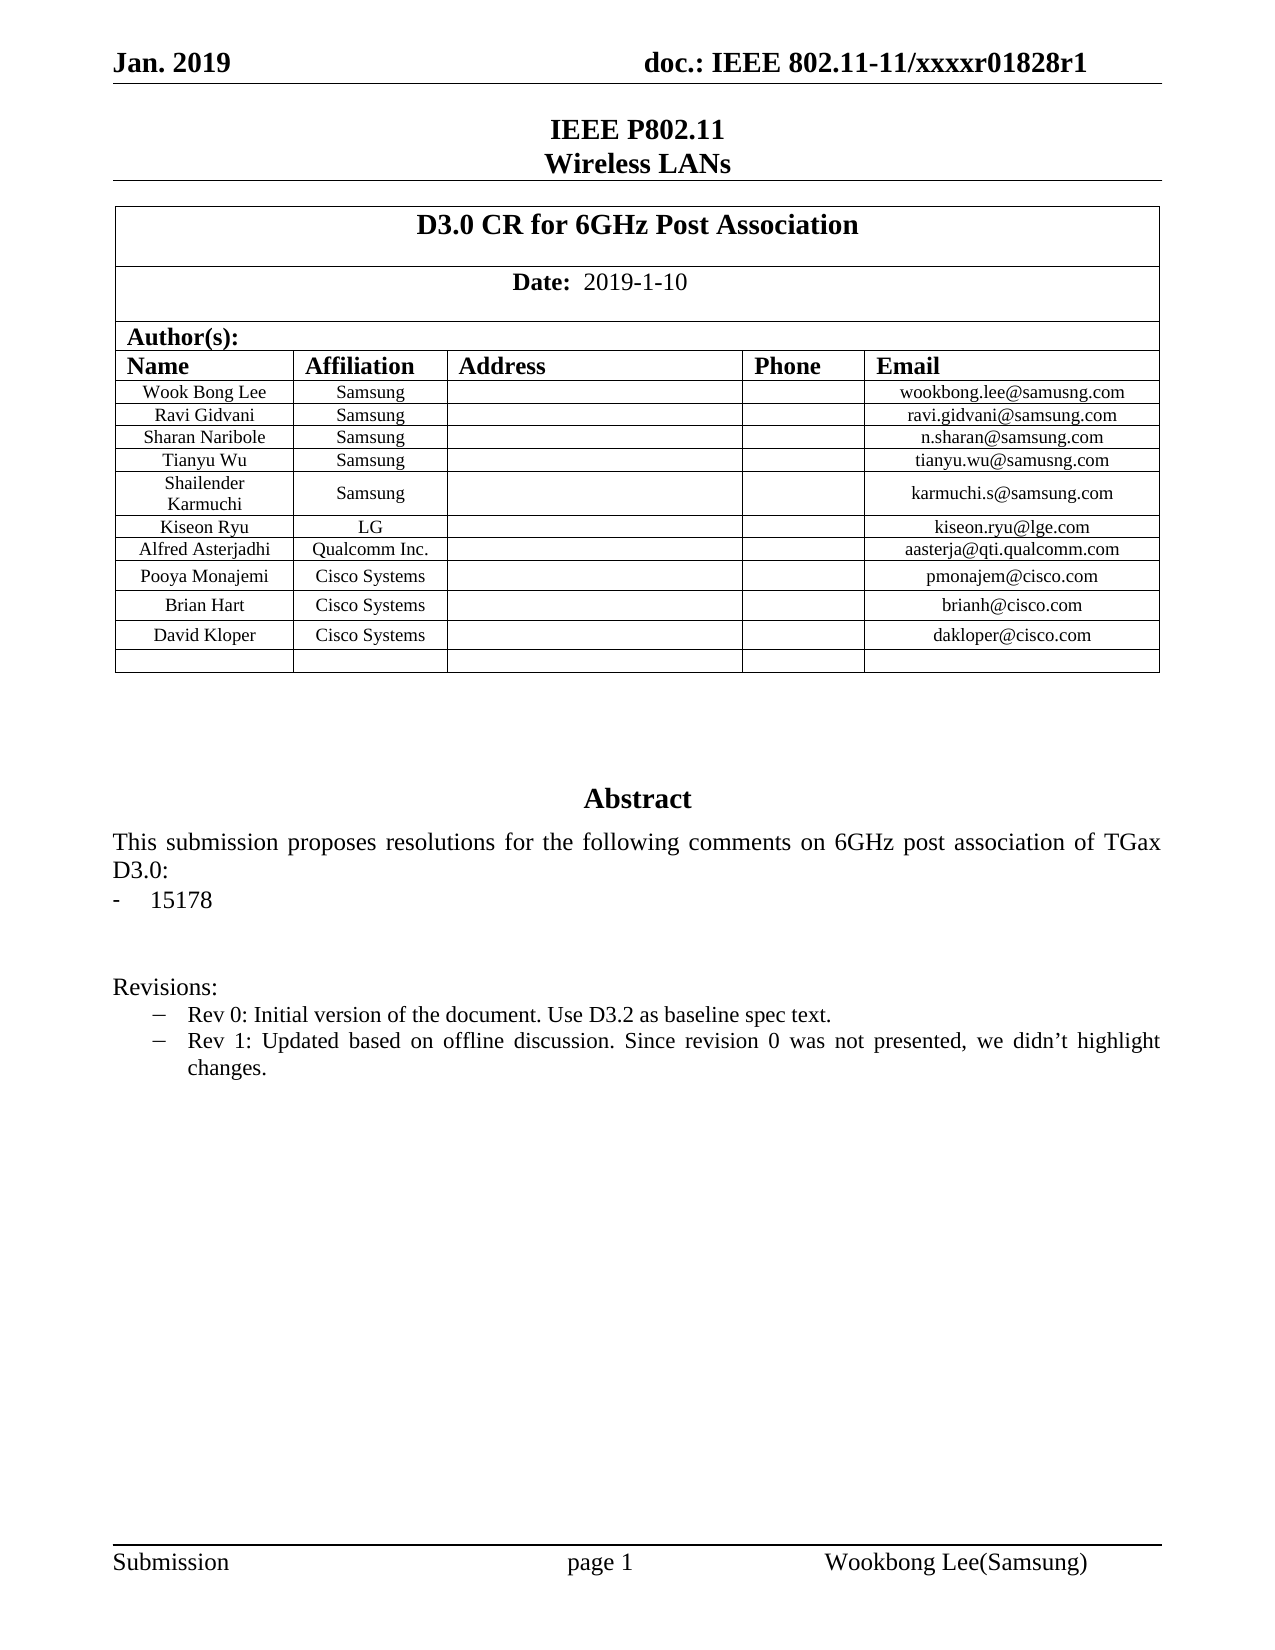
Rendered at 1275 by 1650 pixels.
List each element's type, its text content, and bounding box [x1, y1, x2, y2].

table_cell [448, 650, 742, 672]
table_cell Samsung [294, 426, 447, 448]
table_cell Affiliation [294, 351, 447, 380]
list 15178 [112, 884, 1162, 915]
table_cell Name [116, 351, 293, 380]
list Rev 1: Updated based on offline discussion. Since revision 0 was not presented, we didn’t highlight changes. [150, 1027, 1162, 1080]
table_cell [743, 426, 864, 448]
table_cell [865, 650, 1159, 672]
table_cell pmonajem@cisco.com [865, 561, 1159, 590]
table_cell ravi.gidvani@samsung.com [865, 404, 1159, 425]
table_cell Tianyu Wu [116, 449, 293, 471]
table_cell tianyu.wu@samusng.com [865, 449, 1159, 471]
table_cell [294, 650, 447, 672]
table_cell [448, 449, 742, 471]
table_cell Kiseon Ryu [116, 516, 293, 537]
table_cell Samsung [294, 449, 447, 471]
table_cell Pooya Monajemi [116, 561, 293, 590]
table_cell Samsung [294, 381, 447, 403]
table_cell [743, 381, 864, 403]
table_cell wookbong.lee@samusng.com [865, 381, 1159, 403]
table_cell [448, 404, 742, 425]
text This submission proposes resolutions for the following comments on 6GHz post association of TGax D3.0: [112, 827, 1162, 884]
table_cell Cisco Systems [294, 621, 447, 649]
table_cell [743, 449, 864, 471]
table_cell [743, 538, 864, 560]
table_cell Phone [743, 351, 864, 380]
table_cell [743, 650, 864, 672]
table_cell Samsung [294, 404, 447, 425]
table_cell [116, 650, 293, 672]
table_cell Alfred Asterjadhi [116, 538, 293, 560]
table_cell David Kloper [116, 621, 293, 649]
table_cell [743, 621, 864, 649]
table_cell Ravi Gidvani [116, 404, 293, 425]
table_cell [743, 591, 864, 619]
table_header D3.0 CR for 6GHz Post Association [116, 207, 1159, 266]
table_cell Qualcomm Inc. [294, 538, 447, 560]
table_cell brianh@cisco.com [865, 591, 1159, 619]
table_cell Cisco Systems [294, 561, 447, 590]
table_cell [743, 516, 864, 537]
table_cell [448, 561, 742, 590]
table_cell [448, 426, 742, 448]
table_cell Wook Bong Lee [116, 381, 293, 403]
table_cell [448, 516, 742, 537]
table_cell Samsung [294, 472, 447, 515]
table_cell [743, 472, 864, 515]
table_cell Author(s): [116, 322, 1159, 350]
table_cell [448, 621, 742, 649]
table_cell [448, 538, 742, 560]
table_cell kiseon.ryu@lge.com [865, 516, 1159, 537]
table_cell [448, 591, 742, 619]
table_cell Address [448, 351, 742, 380]
table_cell Brian Hart [116, 591, 293, 619]
table_cell aasterja@qti.qualcomm.com [865, 538, 1159, 560]
table_cell Cisco Systems [294, 591, 447, 619]
table_cell [743, 404, 864, 425]
table_cell Sharan Naribole [116, 426, 293, 448]
table_cell [743, 561, 864, 590]
list Rev 0: Initial version of the document. Use D3.2 as baseline spec text. [150, 1001, 1162, 1027]
text Abstract [112, 781, 1162, 814]
text IEEE P802.11 Wireless LANs [112, 112, 1162, 181]
table_cell n.sharan@samsung.com [865, 426, 1159, 448]
table_cell Email [865, 351, 1159, 380]
table_cell Shailender Karmuchi [116, 472, 293, 515]
table_cell [448, 472, 742, 515]
table_cell Date: 2019-1-10 [116, 267, 1159, 321]
table_cell dakloper@cisco.com [865, 621, 1159, 649]
table_cell [448, 381, 742, 403]
text Revisions: [112, 972, 1162, 1001]
table_cell LG [294, 516, 447, 537]
table_cell karmuchi.s@samsung.com [865, 472, 1159, 515]
